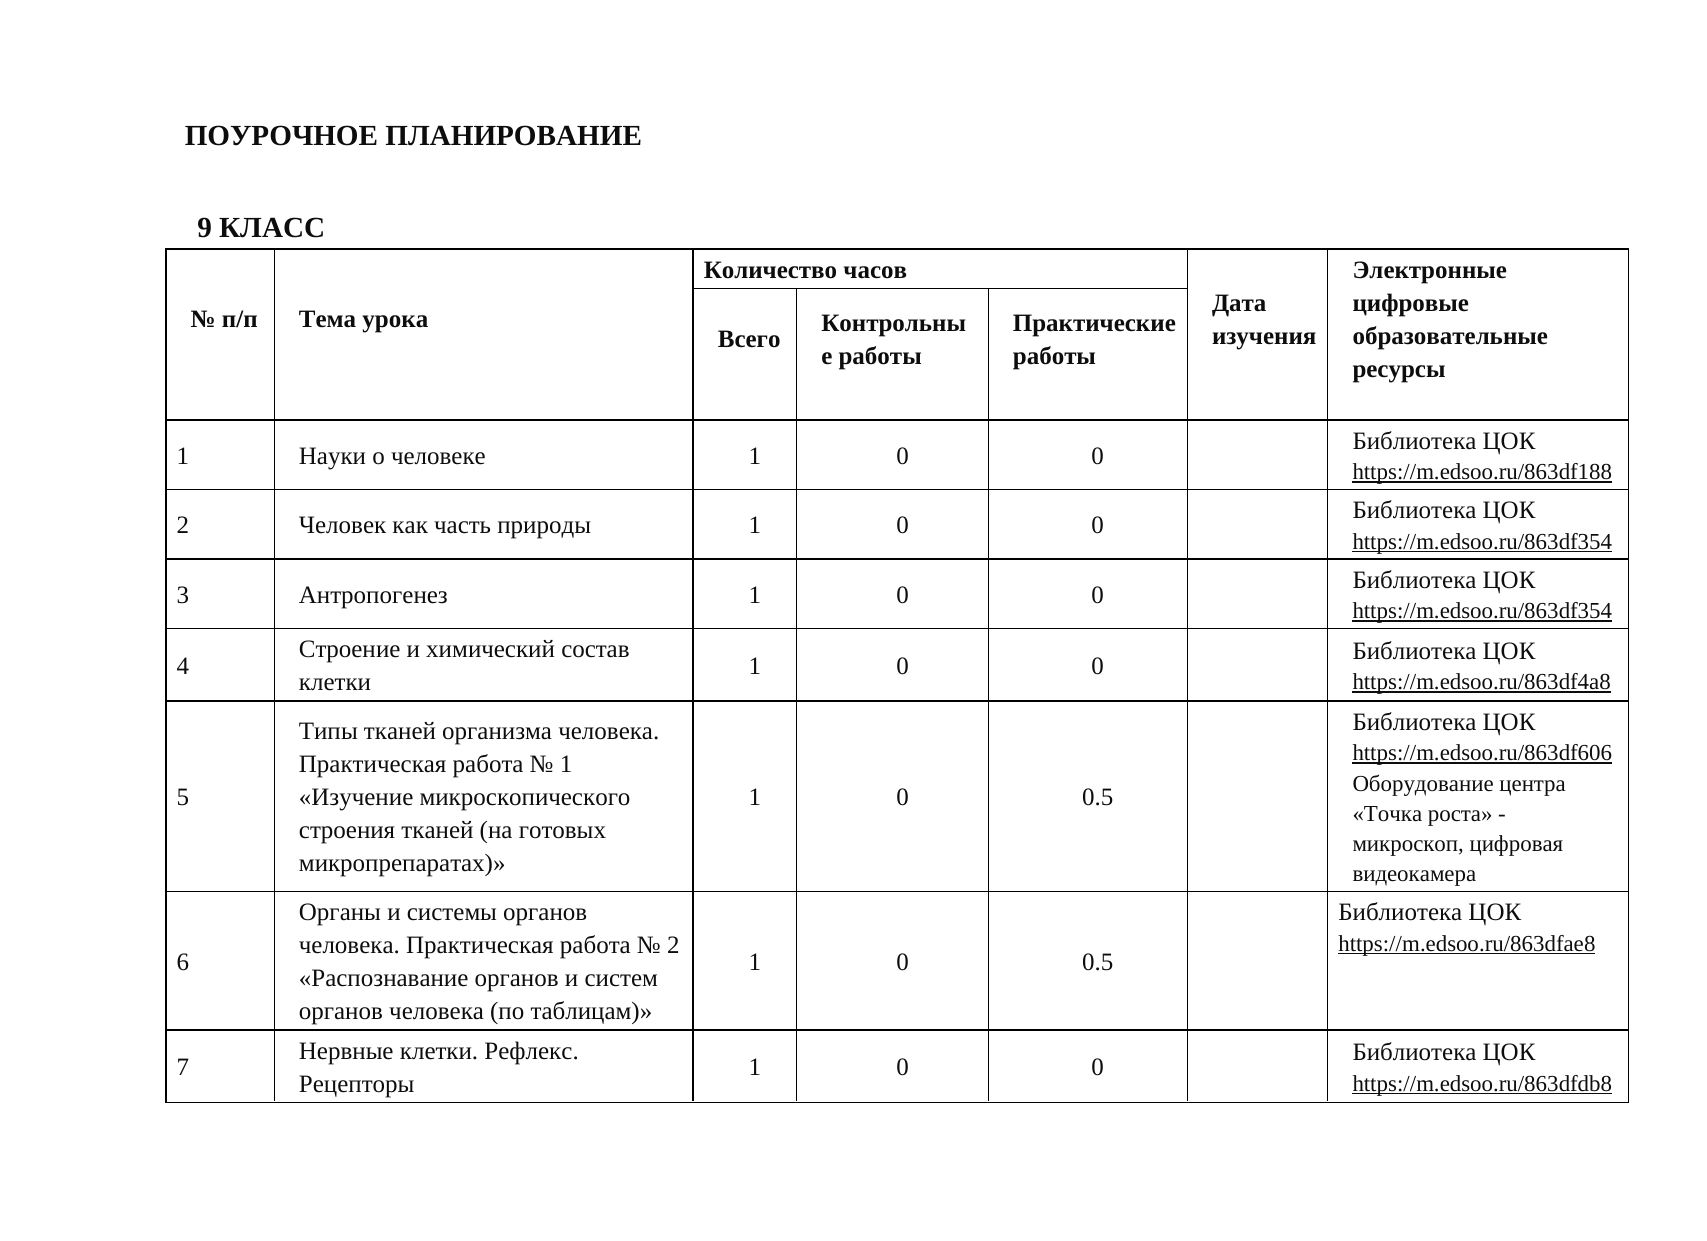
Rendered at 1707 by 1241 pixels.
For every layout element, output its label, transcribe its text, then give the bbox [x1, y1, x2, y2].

table_cell Библиотека ЦОК https://m.edsoo.ru/863df4a8 [1328, 629, 1628, 700]
table_cell Антропогенез [275, 560, 692, 628]
table_cell Библиотека ЦОК https://m.edsoo.ru/863df188 [1328, 421, 1628, 488]
table_cell 0 [797, 629, 988, 700]
table_cell Контрольные работы [797, 289, 988, 419]
table_cell [1188, 629, 1327, 700]
table_cell Человек как часть природы [275, 490, 692, 558]
table_header Количество часов [694, 250, 1187, 288]
table_cell 1 [694, 892, 796, 1029]
table_cell 1 [694, 421, 796, 488]
table_cell 5 [167, 702, 274, 891]
table_cell Библиотека ЦОК https://m.edsoo.ru/863df354 [1328, 560, 1628, 628]
table_cell 1 [694, 702, 796, 891]
table_cell 0 [797, 490, 988, 558]
table_cell 1 [167, 421, 274, 488]
table_cell 1 [694, 629, 796, 700]
table_header Тема урока [275, 250, 692, 419]
table_cell [1188, 702, 1327, 891]
table_cell Библиотека ЦОК https://m.edsoo.ru/863dfdb8 [1328, 1031, 1628, 1101]
table_cell 0 [797, 560, 988, 628]
table_cell 1 [694, 490, 796, 558]
table_cell [1188, 421, 1327, 488]
table_cell 1 [694, 1031, 796, 1101]
table_header Дата изучения [1188, 250, 1327, 419]
table_cell [1188, 892, 1327, 1029]
table_header № п/п [167, 250, 274, 419]
text ПОУРОЧНОЕ ПЛАНИРОВАНИЕ [177, 118, 1618, 152]
table_cell 0 [989, 490, 1187, 558]
table_cell Типы тканей организма человека. Практическая работа № 1 «Изучение микроскопического строения тканей (на готовых микропрепаратах)» [275, 702, 692, 891]
table_cell Библиотека ЦОК https://m.edsoo.ru/863df354 [1328, 490, 1628, 558]
text 9 КЛАСС [190, 210, 1618, 243]
table_cell [1188, 560, 1327, 628]
table_cell 0 [797, 421, 988, 488]
table_cell 6 [167, 892, 274, 1029]
table_cell [1188, 1031, 1327, 1101]
table_cell 7 [167, 1031, 274, 1101]
table_cell Всего [694, 289, 796, 419]
table_cell 0 [989, 560, 1187, 628]
table_cell Нервные клетки. Рефлекс. Рецепторы [275, 1031, 692, 1101]
table_cell [1188, 490, 1327, 558]
table_header Электронные цифровые образовательные ресурсы [1328, 250, 1628, 419]
table_cell 1 [694, 560, 796, 628]
table_cell 0 [989, 1031, 1187, 1101]
table_cell Органы и системы органов человека. Практическая работа № 2 «Распознавание органов и систем органов человека (по таблицам)» [275, 892, 692, 1029]
table_cell 0 [797, 702, 988, 891]
table_cell 4 [167, 629, 274, 700]
table_cell 0 [989, 629, 1187, 700]
table_cell 0.5 [989, 702, 1187, 891]
table_cell 3 [167, 560, 274, 628]
table_cell 0 [797, 892, 988, 1029]
table_cell 2 [167, 490, 274, 558]
table_cell Науки о человеке [275, 421, 692, 488]
table_cell Практические работы [989, 289, 1187, 419]
table_cell Библиотека ЦОК https://m.edsoo.ru/863df606 Оборудование центра «Точка роста» - микроскоп, цифровая видеокамера [1328, 702, 1628, 891]
table_cell Строение и химический состав клетки [275, 629, 692, 700]
table_cell 0 [989, 421, 1187, 488]
table_cell Библиотека ЦОК https://m.edsoo.ru/863dfae8 [1328, 892, 1628, 1029]
table_cell 0.5 [989, 892, 1187, 1029]
table_cell 0 [797, 1031, 988, 1101]
